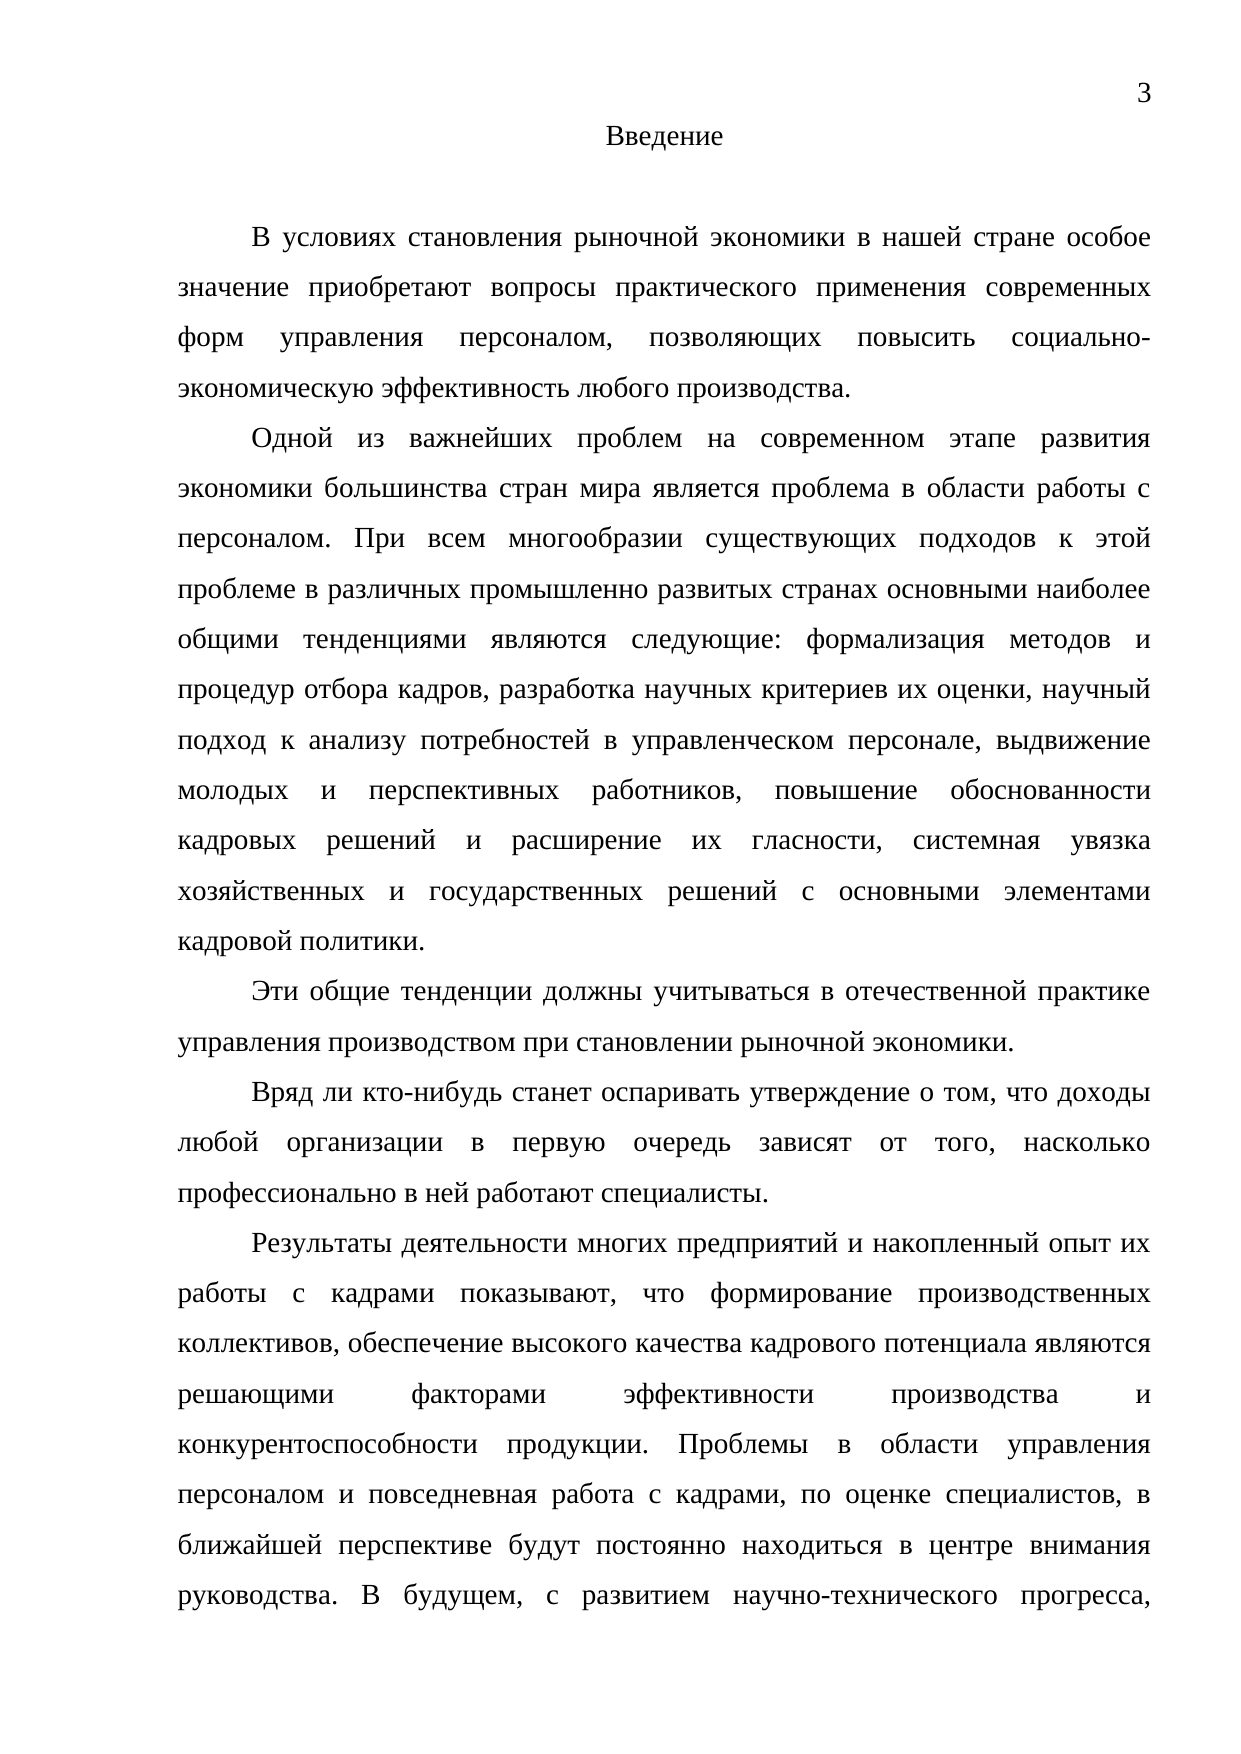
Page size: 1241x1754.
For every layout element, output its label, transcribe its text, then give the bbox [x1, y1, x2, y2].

text Введение [177, 118, 1152, 152]
text Одной из важнейших проблем на современном этапе развития экономики большинства стран мира является проблема в области работы с персоналом. При всем многообразии существующих подходов к этой проблеме в различных промышленно развитых странах основными наиболее общими тенденциями являются следующие: формализация методов и процедур отбора кадров, разработка научных критериев их оценки, научный подход к анализу потребностей в управленческом персонале, выдвижение молодых и перспективных работников, повышение обоснованности кадровых решений и расширение их гласности, системная увязка хозяйственных и государственных решений с основными элементами кадровой политики. [177, 420, 1152, 957]
text Вряд ли кто-нибудь станет оспаривать утверждение о том, что доходы любой организации в первую очередь зависят от того, насколько профессионально в ней работают специалисты. [177, 1074, 1152, 1208]
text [177, 1225, 1152, 1611]
text В условиях становления рыночной экономики в нашей стране особое значение приобретают вопросы практического применения современных форм управления персоналом, позволяющих повысить социально-экономическую эффективность любого производства. [177, 219, 1152, 403]
text Эти общие тенденции должны учитываться в отечественной практике управления производством при становлении рыночной экономики. [177, 973, 1152, 1057]
